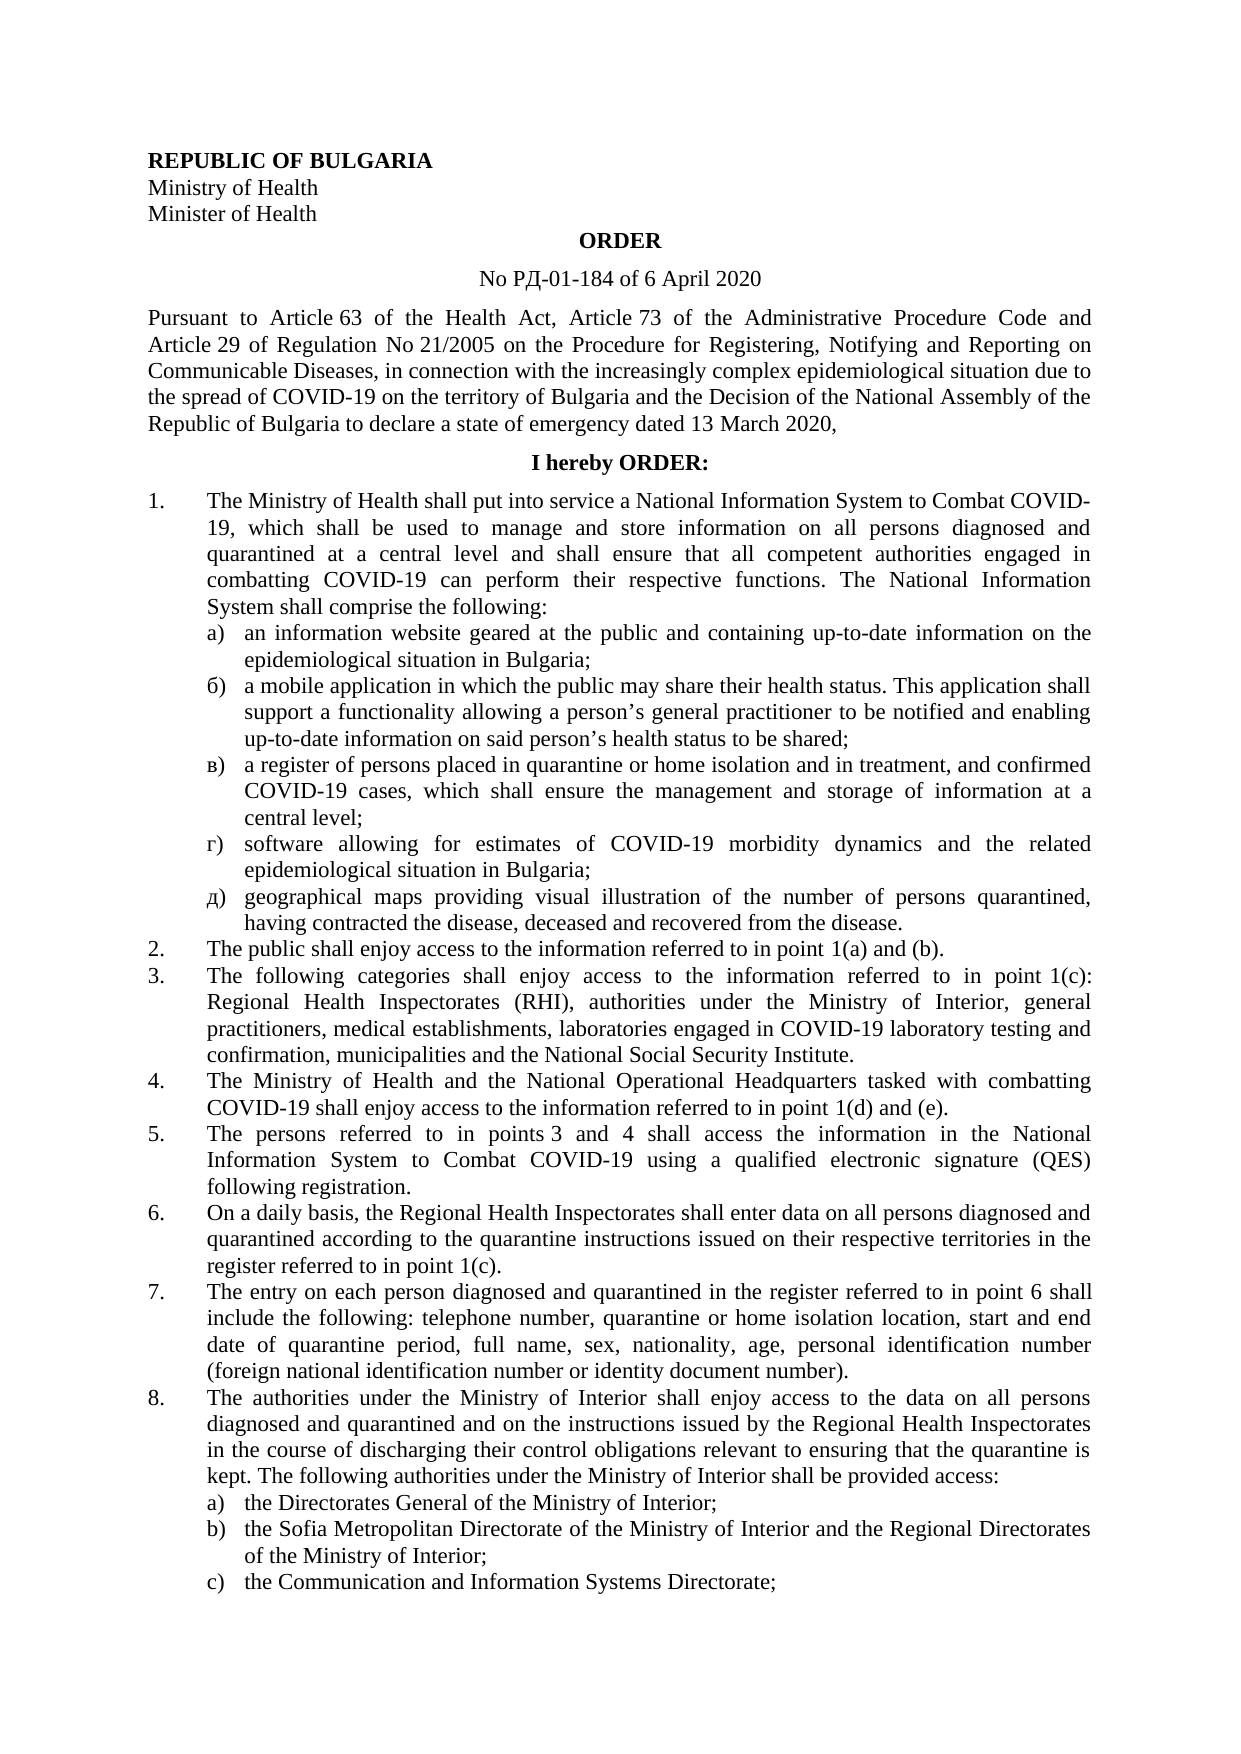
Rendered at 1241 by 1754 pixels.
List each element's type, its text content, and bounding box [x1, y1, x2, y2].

list the Sofia Metropolitan Directorate of the Ministry of Interior and the Regional Directorates of the Ministry of Interior; [207, 1515, 1093, 1568]
list On a daily basis, the Regional Health Inspectorates shall enter data on all persons diagnosed and quarantined according to the quarantine instructions issued on their respective territories in the register referred to in point 1(c). [148, 1199, 1093, 1278]
text Ministry of Health [148, 174, 1093, 200]
text Pursuant to Article 63 of the Health Act, Article 73 of the Administrative Procedure Code and Article 29 of Regulation No 21/2005 on the Procedure for Registering, Notifying and Reporting on Communicable Diseases, in connection with the increasingly complex epidemiological situation due to the spread of COVID-19 on the territory of Bulgaria and the Decision of the National Assembly of the Republic of Bulgaria to declare a state of emergency dated 13 March 2020, [148, 304, 1093, 436]
list The public shall enjoy access to the information referred to in point 1(a) and (b). [148, 936, 1093, 962]
text Minister of Health [148, 200, 1093, 227]
list software allowing for estimates of COVID-19 morbidity dynamics and the related epidemiological situation in Bulgaria; [207, 830, 1093, 883]
list The Ministry of Health shall put into service а National Information System to Combat COVID-19, which shall be used to manage and store information on all persons diagnosed and quarantined at a central level and shall ensure that all competent authorities engaged in combatting COVID-19 can perform their respective functions. The National Information System shall comprise the following: [148, 487, 1093, 619]
list a mobile application in which the public may share their health status. This application shall support a functionality allowing a person’s general practitioner to be notified and enabling up-to-date information on said person’s health status to be shared; [207, 672, 1093, 751]
list The authorities under the Ministry of Interior shall enjoy access to the data on all persons diagnosed and quarantined and on the instructions issued by the Regional Health Inspectorates in the course of discharging their control obligations relevant to ensuring that the quarantine is kept. The following authorities under the Ministry of Interior shall be provided access: [148, 1383, 1093, 1489]
list The following categories shall enjoy access to the information referred to in point 1(c): Regional Health Inspectorates (RHI), authorities under the Ministry of Interior, general practitioners, medical establishments, laboratories engaged in COVID-19 laboratory testing and confirmation, municipalities and the National Social Security Institute. [148, 962, 1093, 1067]
list The entry on each person diagnosed and quarantined in the register referred to in point 6 shall include the following: telephone number, quarantine or home isolation location, start and end date of quarantine period, full name, sex, nationality, age, personal identification number (foreign national identification number or identity document number). [148, 1278, 1093, 1383]
text No РД-01-184 of 6 April 2020 [148, 266, 1093, 292]
text REPUBLIC OF BULGARIA [148, 148, 1093, 174]
text ORDER [148, 227, 1093, 253]
list a register of persons placed in quarantine or home isolation and in treatment, and confirmed COVID-19 cases, which shall ensure the management and storage of information at a central level; [207, 751, 1093, 830]
list an information website geared at the public and containing up-to-date information on the epidemiological situation in Bulgaria; [207, 619, 1093, 672]
list the Directorates General of the Ministry of Interior; [207, 1489, 1093, 1515]
text I hereby ORDER: [148, 449, 1093, 475]
list geographical maps providing visual illustration of the number of persons quarantined, having contracted the disease, deceased and recovered from the disease. [207, 883, 1093, 936]
list The Ministry of Health and the National Operational Headquarters tasked with combatting COVID-19 shall enjoy access to the information referred to in point 1(d) and (e). [148, 1067, 1093, 1120]
list the Communication and Information Systems Directorate; [207, 1568, 1093, 1594]
list The persons referred to in points 3 and 4 shall access the information in the National Information System to Combat COVID-19 using a qualified electronic signature (QES) following registration. [148, 1120, 1093, 1199]
